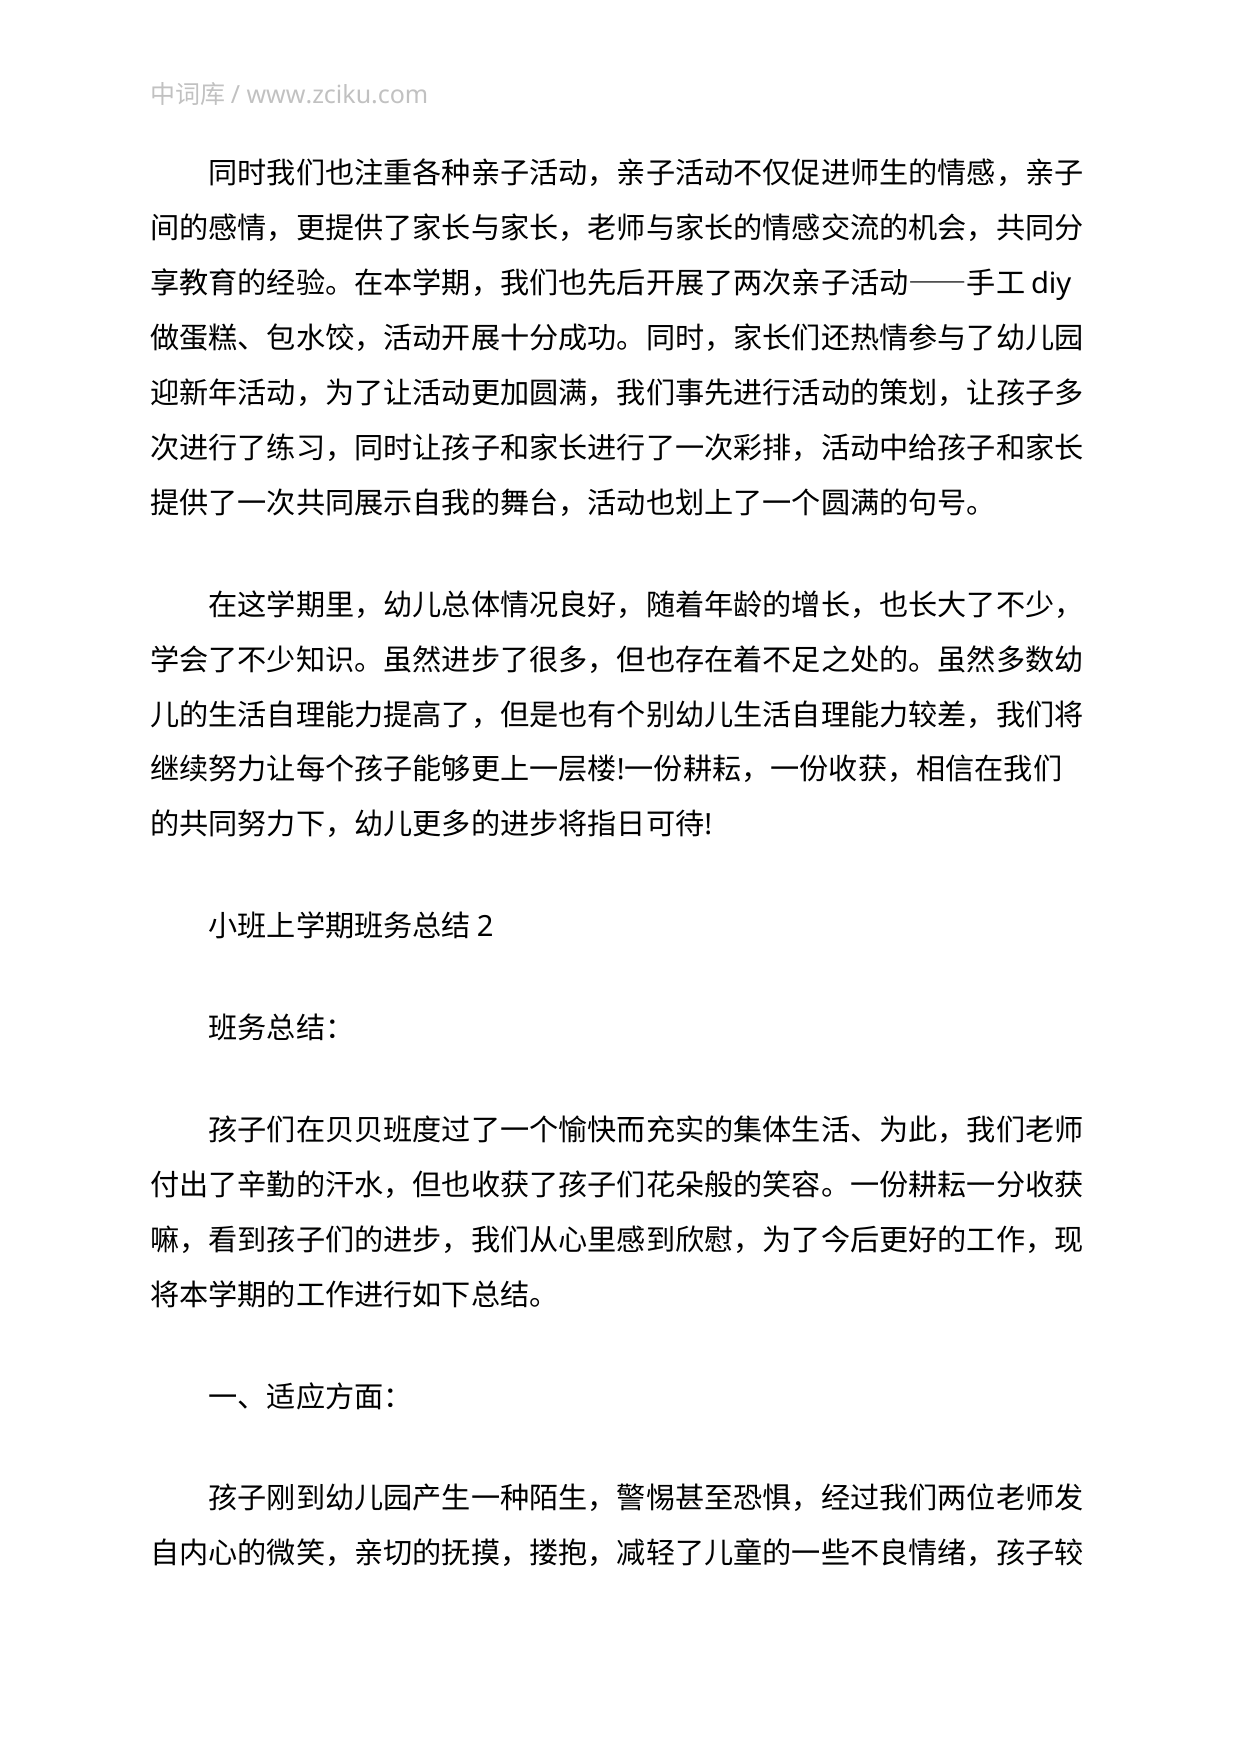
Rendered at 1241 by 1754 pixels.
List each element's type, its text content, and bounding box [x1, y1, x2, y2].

text 孩子们在贝贝班度过了一个愉快而充实的集体生活、为此，我们老师付出了辛勤的汗水，但也收获了孩子们花朵般的笑容。一份耕耘一分收获嘛，看到孩子们的进步，我们从心里感到欣慰，为了今后更好的工作，现将本学期的工作进行如下总结。 [150, 1107, 1090, 1314]
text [150, 1475, 1090, 1572]
text 在这学期里，幼儿总体情况良好，随着年龄的增长，也长大了不少，学会了不少知识。虽然进步了很多，但也存在着不足之处的。虽然多数幼儿的生活自理能力提高了，但是也有个别幼儿生活自理能力较差，我们将继续努力让每个孩子能够更上一层楼!一份耕耘，一份收获，相信在我们的共同努力下，幼儿更多的进步将指日可待! [150, 581, 1090, 843]
text 班务总结： [150, 1005, 1090, 1047]
text 小班上学期班务总结2 [150, 903, 1090, 945]
text 一、适应方面： [150, 1373, 1090, 1415]
text 同时我们也注重各种亲子活动，亲子活动不仅促进师生的情感，亲子间的感情，更提供了家长与家长，老师与家长的情感交流的机会，共同分享教育的经验。在本学期，我们也先后开展了两次亲子活动——手工diy做蛋糕、包水饺，活动开展十分成功。同时，家长们还热情参与了幼儿园迎新年活动，为了让活动更加圆满，我们事先进行活动的策划，让孩子多次进行了练习，同时让孩子和家长进行了一次彩排，活动中给孩子和家长提供了一次共同展示自我的舞台，活动也划上了一个圆满的句号。 [150, 150, 1090, 522]
